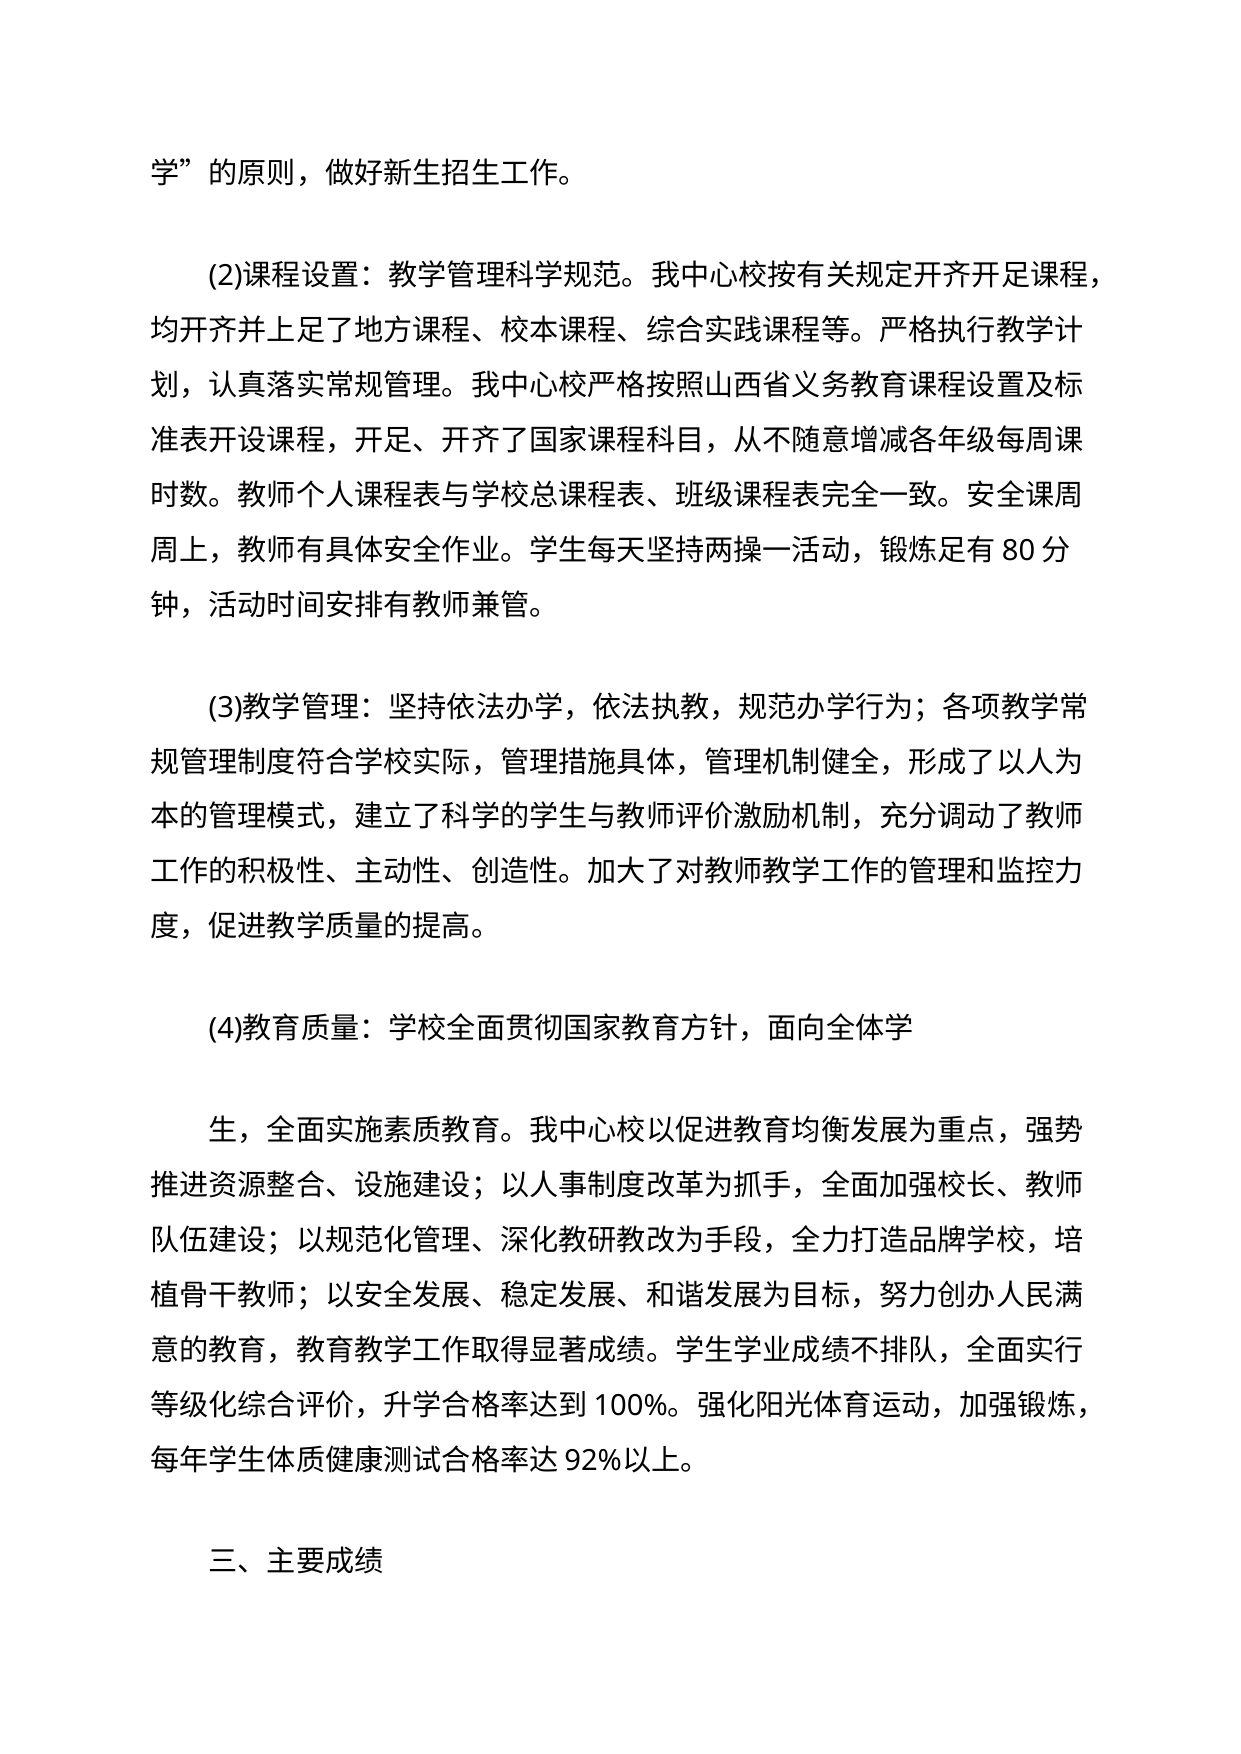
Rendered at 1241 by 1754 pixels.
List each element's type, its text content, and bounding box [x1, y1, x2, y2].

text (4)教育质量：学校全面贯彻国家教育方针，面向全体学 [150, 1004, 1090, 1047]
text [150, 150, 1090, 192]
text 生，全面实施素质教育。我中心校以促进教育均衡发展为重点，强势推进资源整合、设施建设；以人事制度改革为抓手，全面加强校长、教师队伍建设；以规范化管理、深化教研教改为手段，全力打造品牌学校，培植骨干教师；以安全发展、稳定发展、和谐发展为目标，努力创办人民满意的教育，教育教学工作取得显著成绩。学生学业成绩不排队，全面实行等级化综合评价，升学合格率达到100%。强化阳光体育运动，加强锻炼，每年学生体质健康测试合格率达92%以上。 [150, 1107, 1090, 1478]
text (3)教学管理：坚持依法办学，依法执教，规范办学行为；各项教学常规管理制度符合学校实际，管理措施具体，管理机制健全，形成了以人为本的管理模式，建立了科学的学生与教师评价激励机制，充分调动了教师工作的积极性、主动性、创造性。加大了对教师教学工作的管理和监控力度，促进教学质量的提高。 [150, 683, 1090, 945]
text 三、主要成绩 [150, 1538, 1090, 1580]
text (2)课程设置：教学管理科学规范。我中心校按有关规定开齐开足课程，均开齐并上足了地方课程、校本课程、综合实践课程等。严格执行教学计划，认真落实常规管理。我中心校严格按照山西省义务教育课程设置及标准表开设课程，开足、开齐了国家课程科目，从不随意增减各年级每周课时数。教师个人课程表与学校总课程表、班级课程表完全一致。安全课周周上，教师有具体安全作业。学生每天坚持两操一活动，锻炼足有80分钟，活动时间安排有教师兼管。 [150, 252, 1090, 624]
